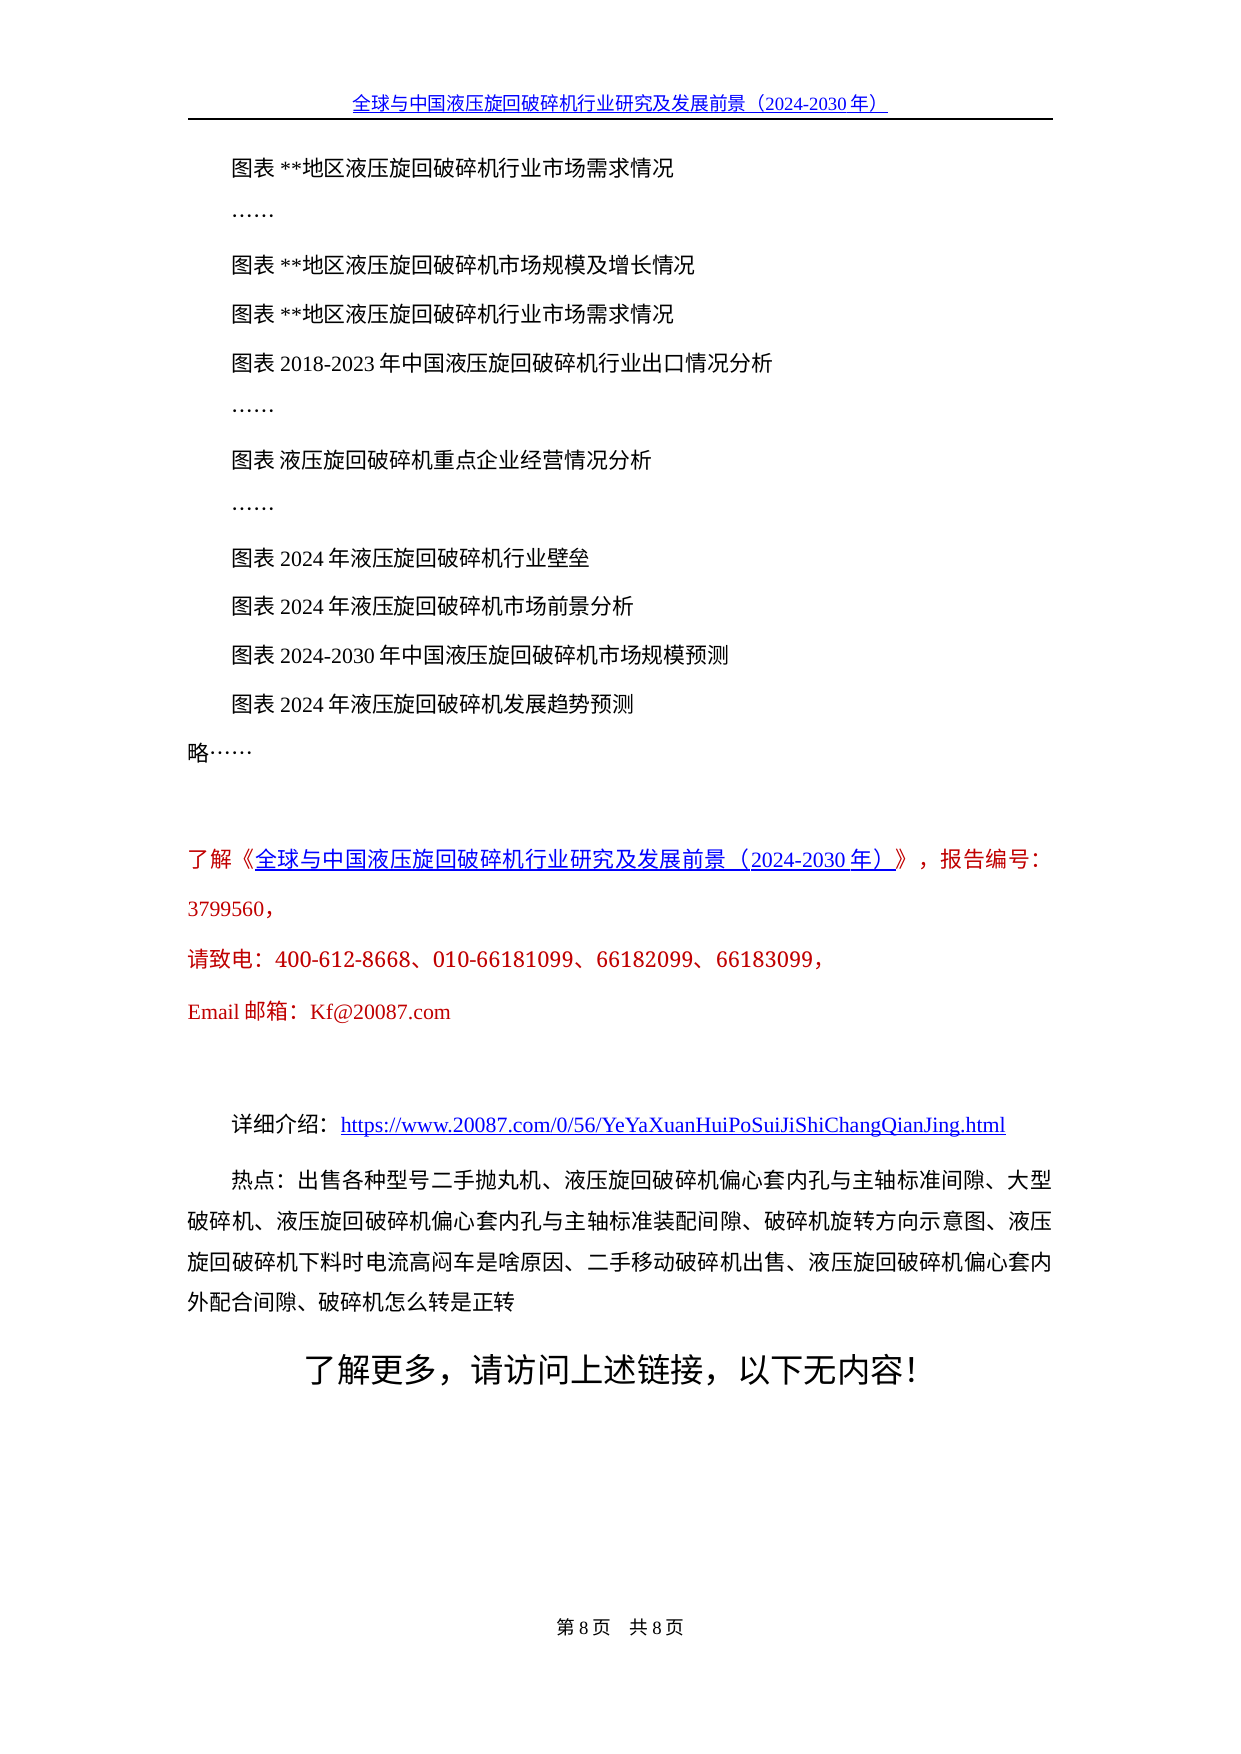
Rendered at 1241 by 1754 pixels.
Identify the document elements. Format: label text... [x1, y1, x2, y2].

text 热点：出售各种型号二手抛丸机、液压旋回破碎机偏心套内孔与主轴标准间隙、大型破碎机、液压旋回破碎机偏心套内孔与主轴标准装配间隙、破碎机旋转方向示意图、液压旋回破碎机下料时电流高闷车是啥原因、二手移动破碎机出售、液压旋回破碎机偏心套内外配合间隙、破碎机怎么转是正转 [187, 1163, 1053, 1317]
text Email邮箱：Kf@20087.com [187, 993, 1053, 1026]
text 详细介绍：https://www.20087.com/0/56/YeYaXuanHuiPoSuiJiShiChangQianJing.html [187, 1106, 1053, 1139]
text 了解《全球与中国液压旋回破碎机行业研究及发展前景（2024-2030年）》，报告编号：3799560， [187, 842, 1053, 923]
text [187, 150, 1053, 768]
text 请致电：400-612-8668、010-66181099、66182099、66183099， [187, 942, 1053, 974]
title 了解更多，请访问上述链接，以下无内容！ [187, 1335, 1053, 1400]
